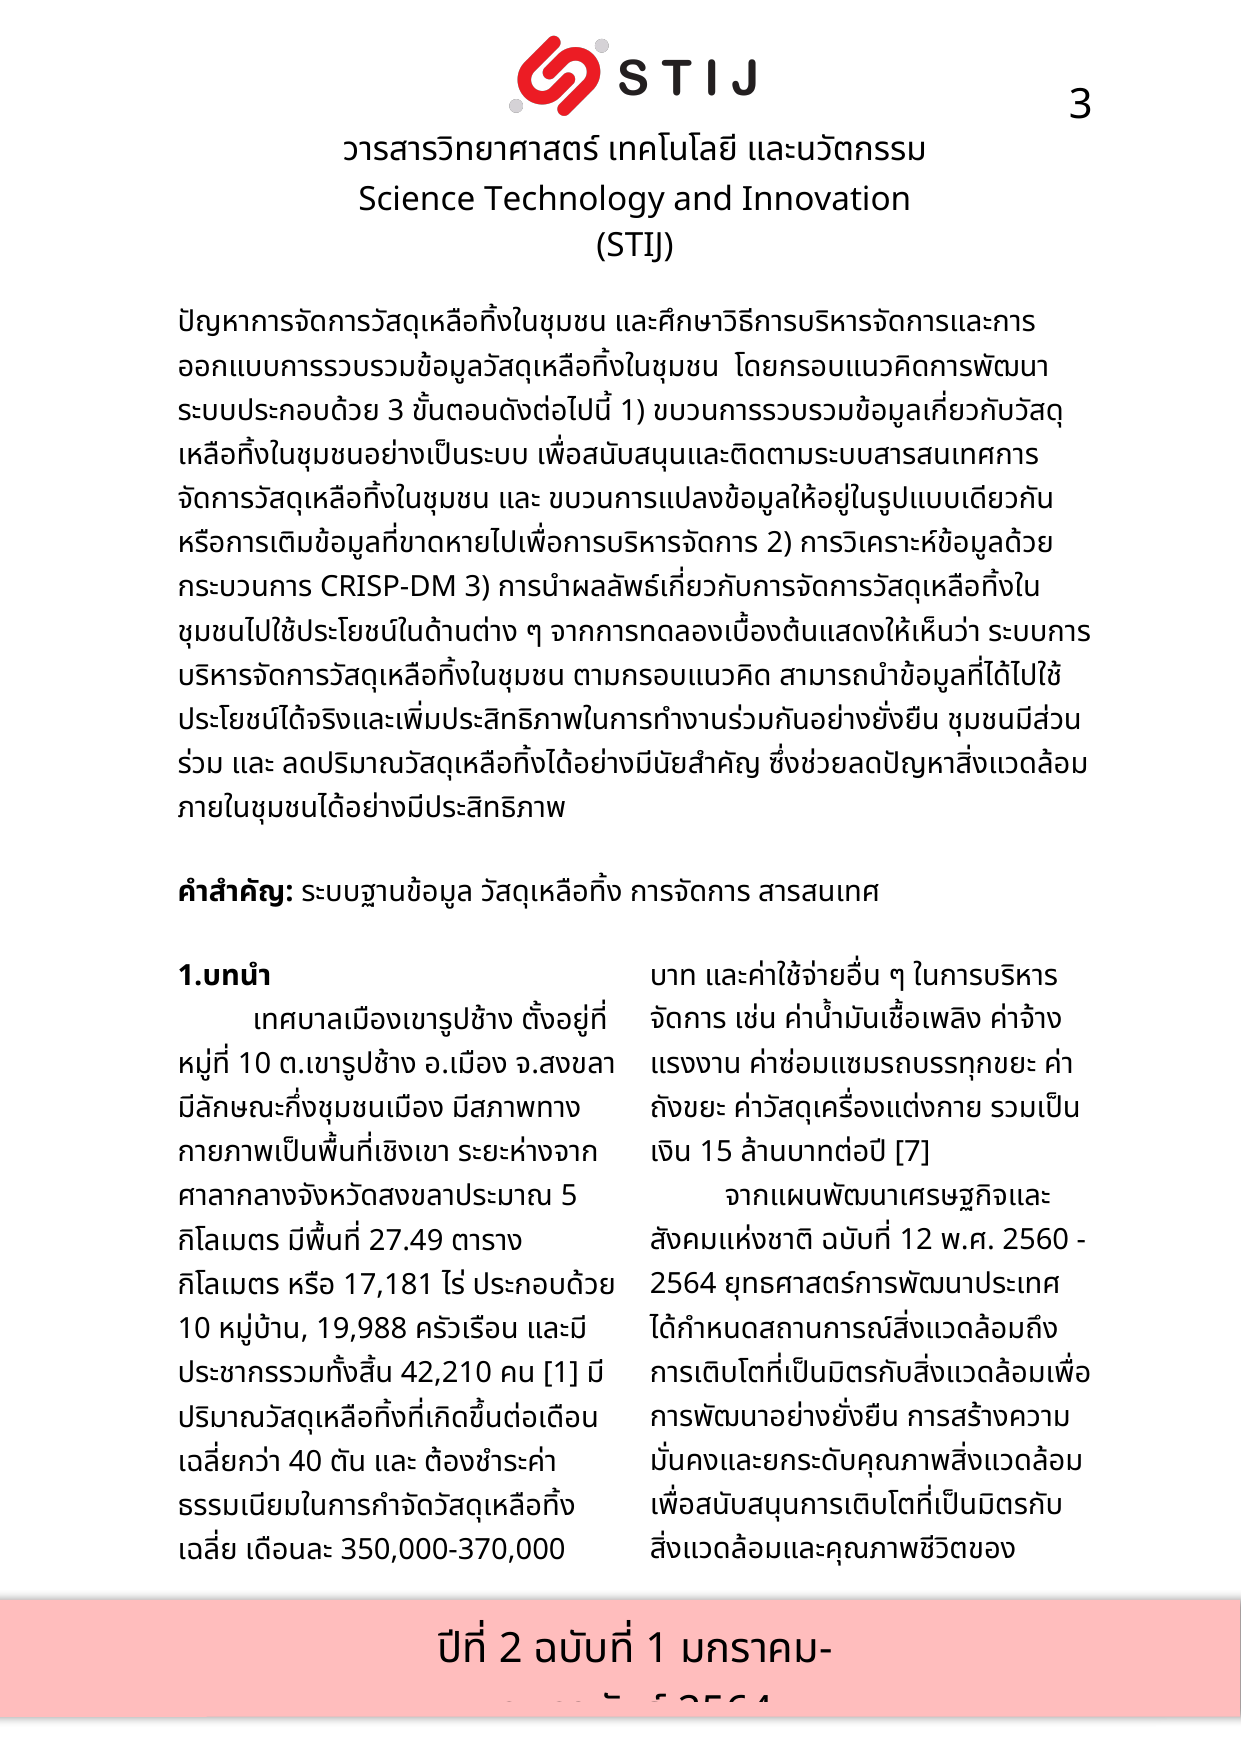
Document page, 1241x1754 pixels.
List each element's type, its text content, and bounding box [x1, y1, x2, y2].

text เทศบาลเมืองเขารูปช้าง ตั้งอยู่ที่ หมู่ที่ 10 ต.เขารูปช้าง อ.เมือง จ.สงขลา มีลักษณะกึ่งชุมชนเมือง มีสภาพทางกายภาพเป็นพื้นที่เชิงเขา ระยะห่างจากศาลากลางจังหวัดสงขลาประมาณ 5 กิโลเมตร มีพื้นที่ 27.49 ตารางกิโลเมตร หรือ 17,181 ไร่ ประกอบด้วย 10 หมู่บ้าน, 19,988 ครัวเรือน และมีประชากรรวมทั้งสิ้น 42,210 คน [1] มีปริมาณวัสดุเหลือทิ้งที่เกิดขึ้นต่อเดือน เฉลี่ยกว่า 40 ตัน และ ต้องชำระค่าธรรมเนียมในการกำจัดวัสดุเหลือทิ้ง เฉลี่ย เดือนละ 350,000-370,000 บาท และค่าใช้จ่ายอื่น ๆ ในการบริหารจัดการ เช่น ค่าน้ำมันเชื้อเพลิง ค่าจ้างแรงงาน ค่าซ่อมแซมรถบรรทุกขยะ ค่าถังขยะ ค่าวัสดุเครื่องแต่งกาย รวมเป็นเงิน 15 ล้านบาทต่อปี [7] [649, 954, 1092, 1174]
text 1.บทนำ [177, 954, 620, 998]
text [177, 301, 1092, 830]
text คำสำคัญ: ระบบฐานข้อมูล วัสดุเหลือทิ้ง การจัดการ สารสนเทศ [177, 870, 1092, 914]
picture [508, 18, 762, 129]
text เทศบาลเมืองเขารูปช้าง ตั้งอยู่ที่ หมู่ที่ 10 ต.เขารูปช้าง อ.เมือง จ.สงขลา มีลักษณะกึ่งชุมชนเมือง มีสภาพทางกายภาพเป็นพื้นที่เชิงเขา ระยะห่างจากศาลากลางจังหวัดสงขลาประมาณ 5 กิโลเมตร มีพื้นที่ 27.49 ตารางกิโลเมตร หรือ 17,181 ไร่ ประกอบด้วย 10 หมู่บ้าน, 19,988 ครัวเรือน และมีประชากรรวมทั้งสิ้น 42,210 คน [1] มีปริมาณวัสดุเหลือทิ้งที่เกิดขึ้นต่อเดือน เฉลี่ยกว่า 40 ตัน และ ต้องชำระค่าธรรมเนียมในการกำจัดวัสดุเหลือทิ้ง เฉลี่ย เดือนละ 350,000-370,000 บาท และค่าใช้จ่ายอื่น ๆ ในการบริหารจัดการ เช่น ค่าน้ำมันเชื้อเพลิง ค่าจ้างแรงงาน ค่าซ่อมแซมรถบรรทุกขยะ ค่าถังขยะ ค่าวัสดุเครื่องแต่งกาย รวมเป็นเงิน 15 ล้านบาทต่อปี [7] [177, 998, 620, 1573]
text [649, 1174, 1092, 1571]
